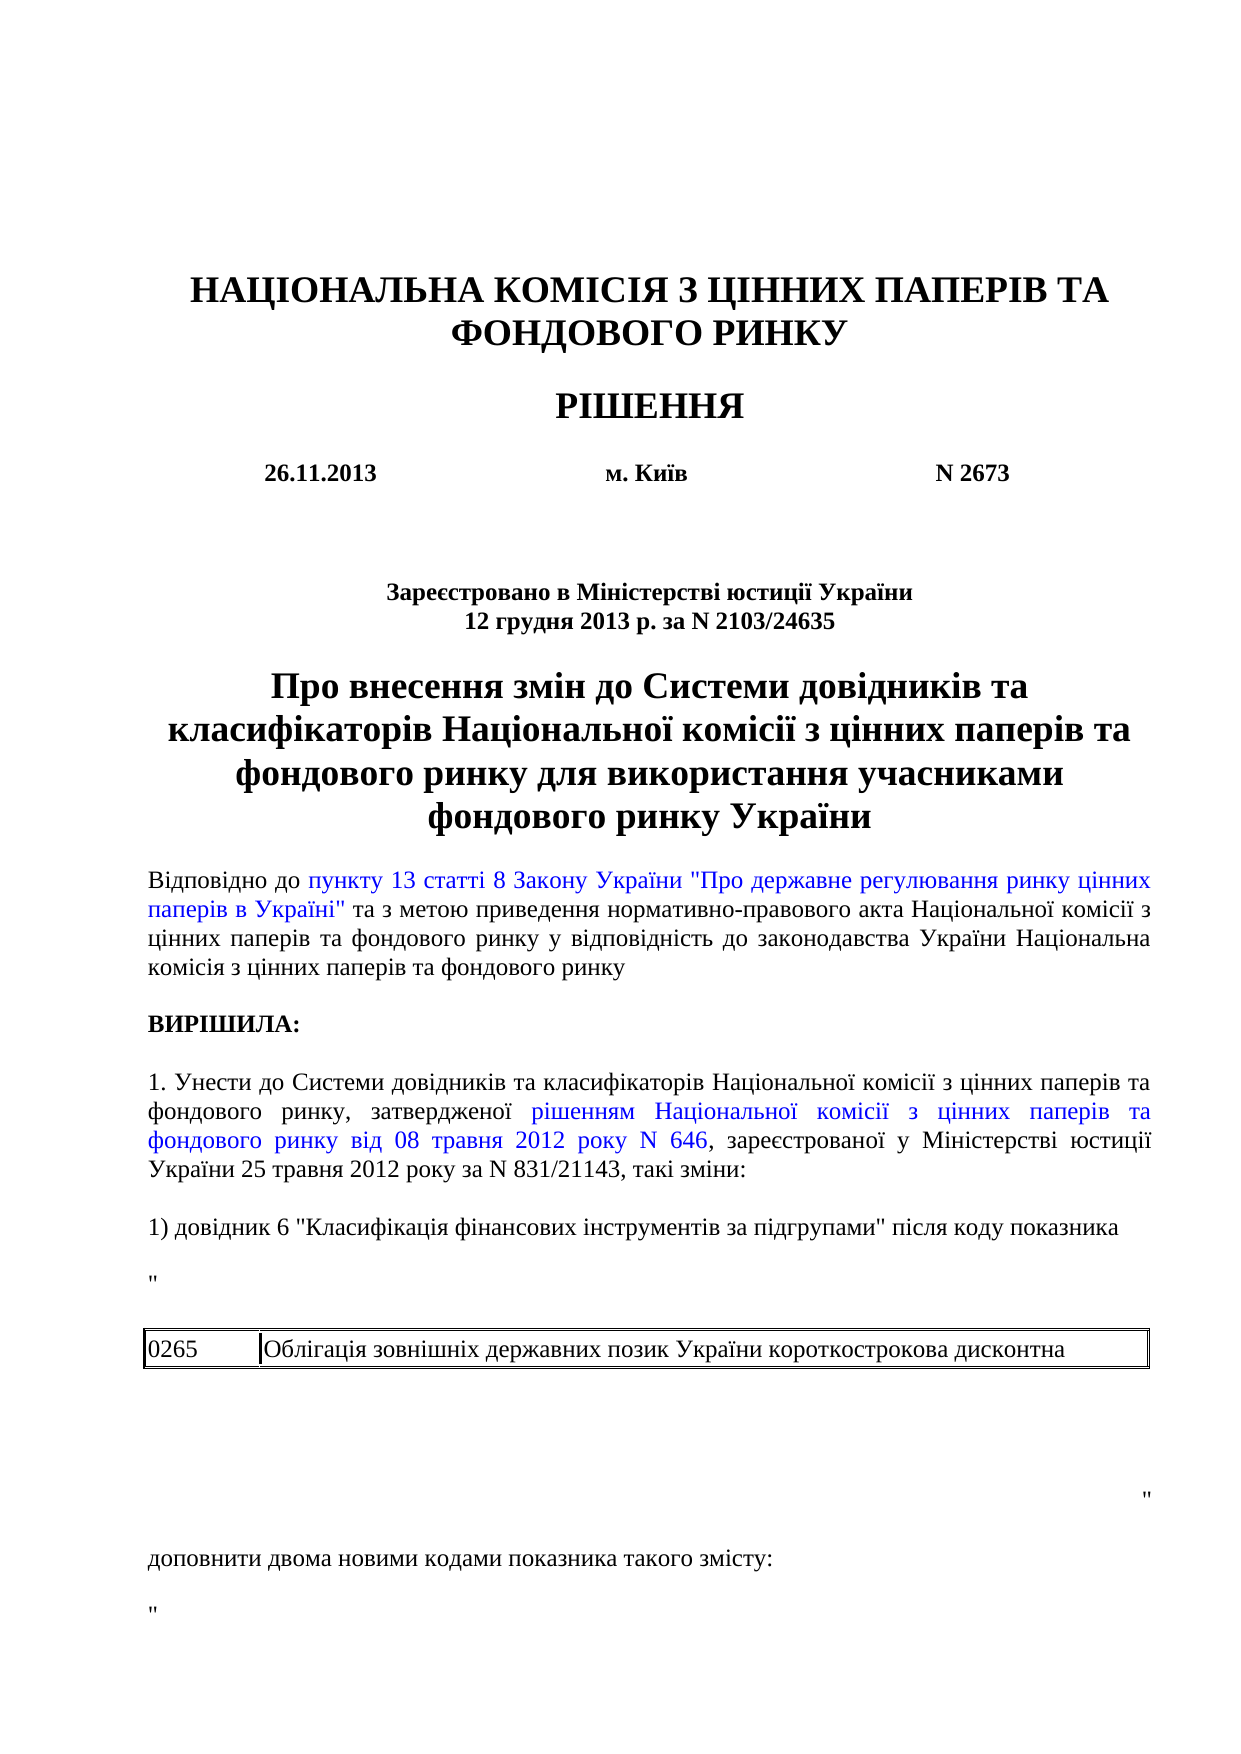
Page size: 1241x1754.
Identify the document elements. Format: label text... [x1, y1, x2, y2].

table_header Облігація зовнішніх державних позик України короткострокова дисконтна [260, 1331, 1147, 1366]
text 1. Унести до Системи довідників та класифікаторів Національної комісії з цінних паперів та фондового ринку, затвердженої рішенням Національної комісії з цінних паперів та фондового ринку від 08 травня 2012 року N 646, зареєстрованої у Міністерстві юстиції України 25 травня 2012 року за N 831/21143, такі зміни: [148, 1067, 1152, 1182]
text " [148, 1269, 1152, 1298]
text " [148, 1601, 1152, 1629]
text ВИРІШИЛА: [148, 1009, 1152, 1038]
table_header 26.11.2013 [145, 455, 496, 490]
text Відповідно до пункту 13 статті 8 Закону України "Про державне регулювання ринку цінних паперів в Україні" та з метою приведення нормативно-правового акта Національної комісії з цінних паперів та фондового ринку у відповідність до законодавства України Національна комісія з цінних паперів та фондового ринку [148, 865, 1152, 980]
text 1) довідник 6 "Класифікація фінансових інструментів за підгрупами" після коду показника [148, 1212, 1152, 1240]
table_header N 2673 [797, 455, 1148, 490]
text Зареєстровано в Міністерстві юстиції України 12 грудня 2013 р. за N 2103/24635 [148, 577, 1152, 634]
subtitle РІШЕННЯ [148, 383, 1152, 426]
table_header м. Київ [496, 455, 797, 490]
subtitle Про внесення змін до Системи довідників та класифікаторів Національної комісії з цінних паперів та фондового ринку для використання учасниками фондового ринку України [148, 664, 1152, 836]
text доповнити двома новими кодами показника такого змісту: [148, 1543, 1152, 1571]
subtitle НАЦІОНАЛЬНА КОМІСІЯ З ЦІННИХ ПАПЕРІВ ТА ФОНДОВОГО РИНКУ [148, 268, 1152, 354]
table_header 0265 [146, 1329, 260, 1366]
text " [148, 1485, 1152, 1513]
